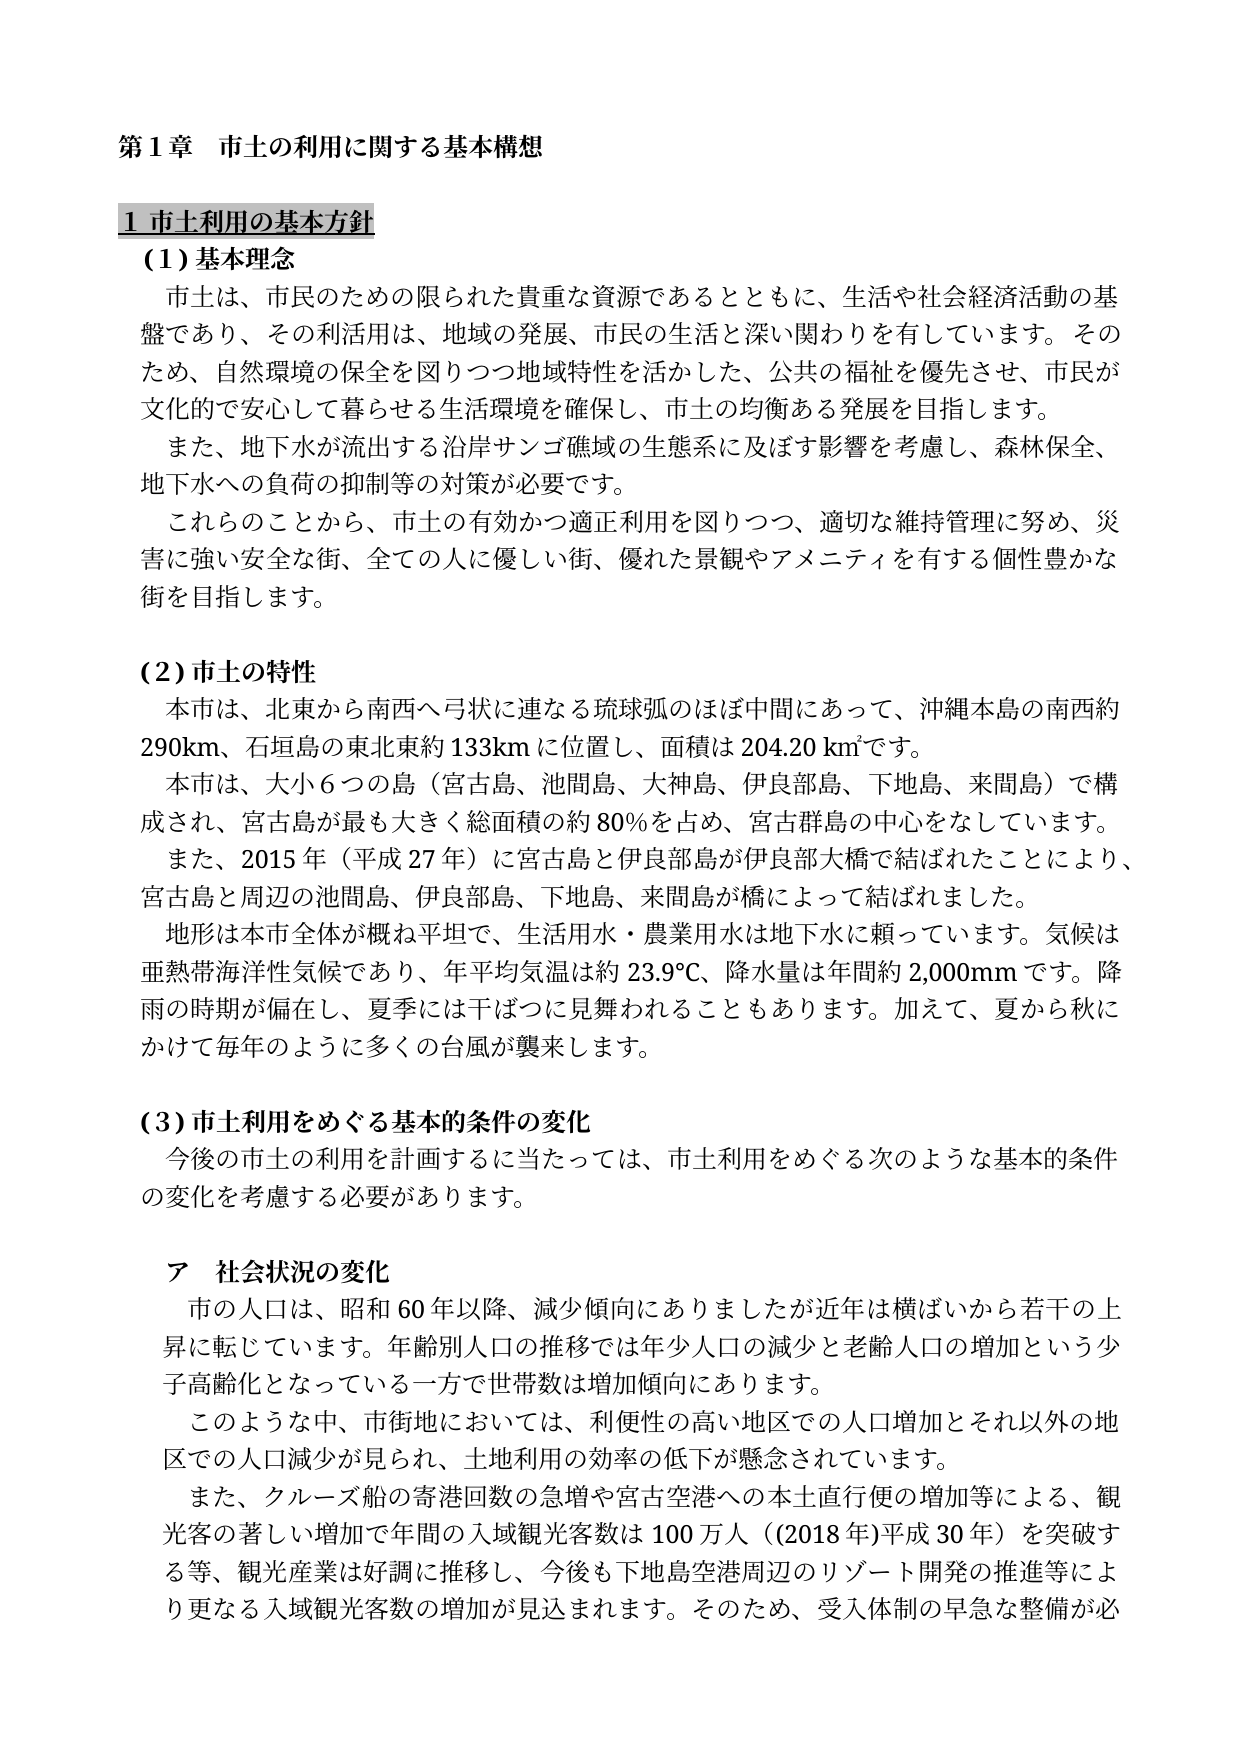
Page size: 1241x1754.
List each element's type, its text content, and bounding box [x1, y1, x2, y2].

text １ 市土利用の基本方針 [118, 202, 1122, 239]
text (１) 基本理念 [118, 239, 1122, 277]
text このような中、市街地においては、利便性の高い地区での人口増加とそれ以外の地区での人口減少が見られ、土地利用の効率の低下が懸念されています。 [162, 1402, 1122, 1477]
text 第１章 市土の利用に関する基本構想 [118, 127, 1122, 164]
text また、地下水が流出する沿岸サンゴ礁域の生態系に及ぼす影響を考慮し、森林保全、 地下水への負荷の抑制等の対策が必要です。 [140, 427, 1122, 502]
text 市土は、市民のための限られた貴重な資源であるとともに、生活や社会経済活動の基盤であり、その利活用は、地域の発展、市民の生活と深い関わりを有しています。そのため、自然環境の保全を図りつつ地域特性を活かした、公共の福祉を優先させ、市民が文化的で安心して暮らせる生活環境を確保し、市土の均衡ある発展を目指します。 [140, 277, 1122, 427]
text 本市は、北東から南西へ弓状に連なる琉球弧のほぼ中間にあって、沖縄本島の南西約290km、石垣島の東北東約133kmに位置し、面積は204.20 k㎡です。 [140, 689, 1122, 764]
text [162, 1477, 1122, 1627]
text 地形は本市全体が概ね平坦で、生活用水・農業用水は地下水に頼っています。気候は亜熱帯海洋性気候であり、年平均気温は約23.9℃、降水量は年間約2,000mmです。降雨の時期が偏在し、夏季には干ばつに見舞われることもあります。加えて、夏から秋にかけて毎年のように多くの台風が襲来します。 [140, 914, 1122, 1064]
text (３) 市土利用をめぐる基本的条件の変化 [140, 1102, 1122, 1139]
text (２) 市土の特性 [140, 652, 1122, 689]
text これらのことから、市土の有効かつ適正利用を図りつつ、適切な維持管理に努め、災害に強い安全な街、全ての人に優しい街、優れた景観やアメニティを有する個性豊かな街を目指します。 [140, 502, 1122, 614]
text また、2015年（平成27年）に宮古島と伊良部島が伊良部大橋で結ばれたことにより、宮古島と周辺の池間島、伊良部島、下地島、来間島が橋によって結ばれました。 [140, 839, 1122, 914]
text 今後の市土の利用を計画するに当たっては、市土利用をめぐる次のような基本的条件の変化を考慮する必要があります。 [140, 1139, 1122, 1214]
text 本市は、大小６つの島（宮古島、池間島、大神島、伊良部島、下地島、来間島）で構成され、宮古島が最も大きく総面積の約80％を占め、宮古群島の中心をなしています。 [140, 764, 1122, 839]
text ア 社会状況の変化 [140, 1252, 1122, 1289]
text 市の人口は、昭和60年以降、減少傾向にありましたが近年は横ばいから若干の上昇に転じています。年齢別人口の推移では年少人口の減少と老齢人口の増加という少子高齢化となっている一方で世帯数は増加傾向にあります。 [162, 1289, 1122, 1402]
